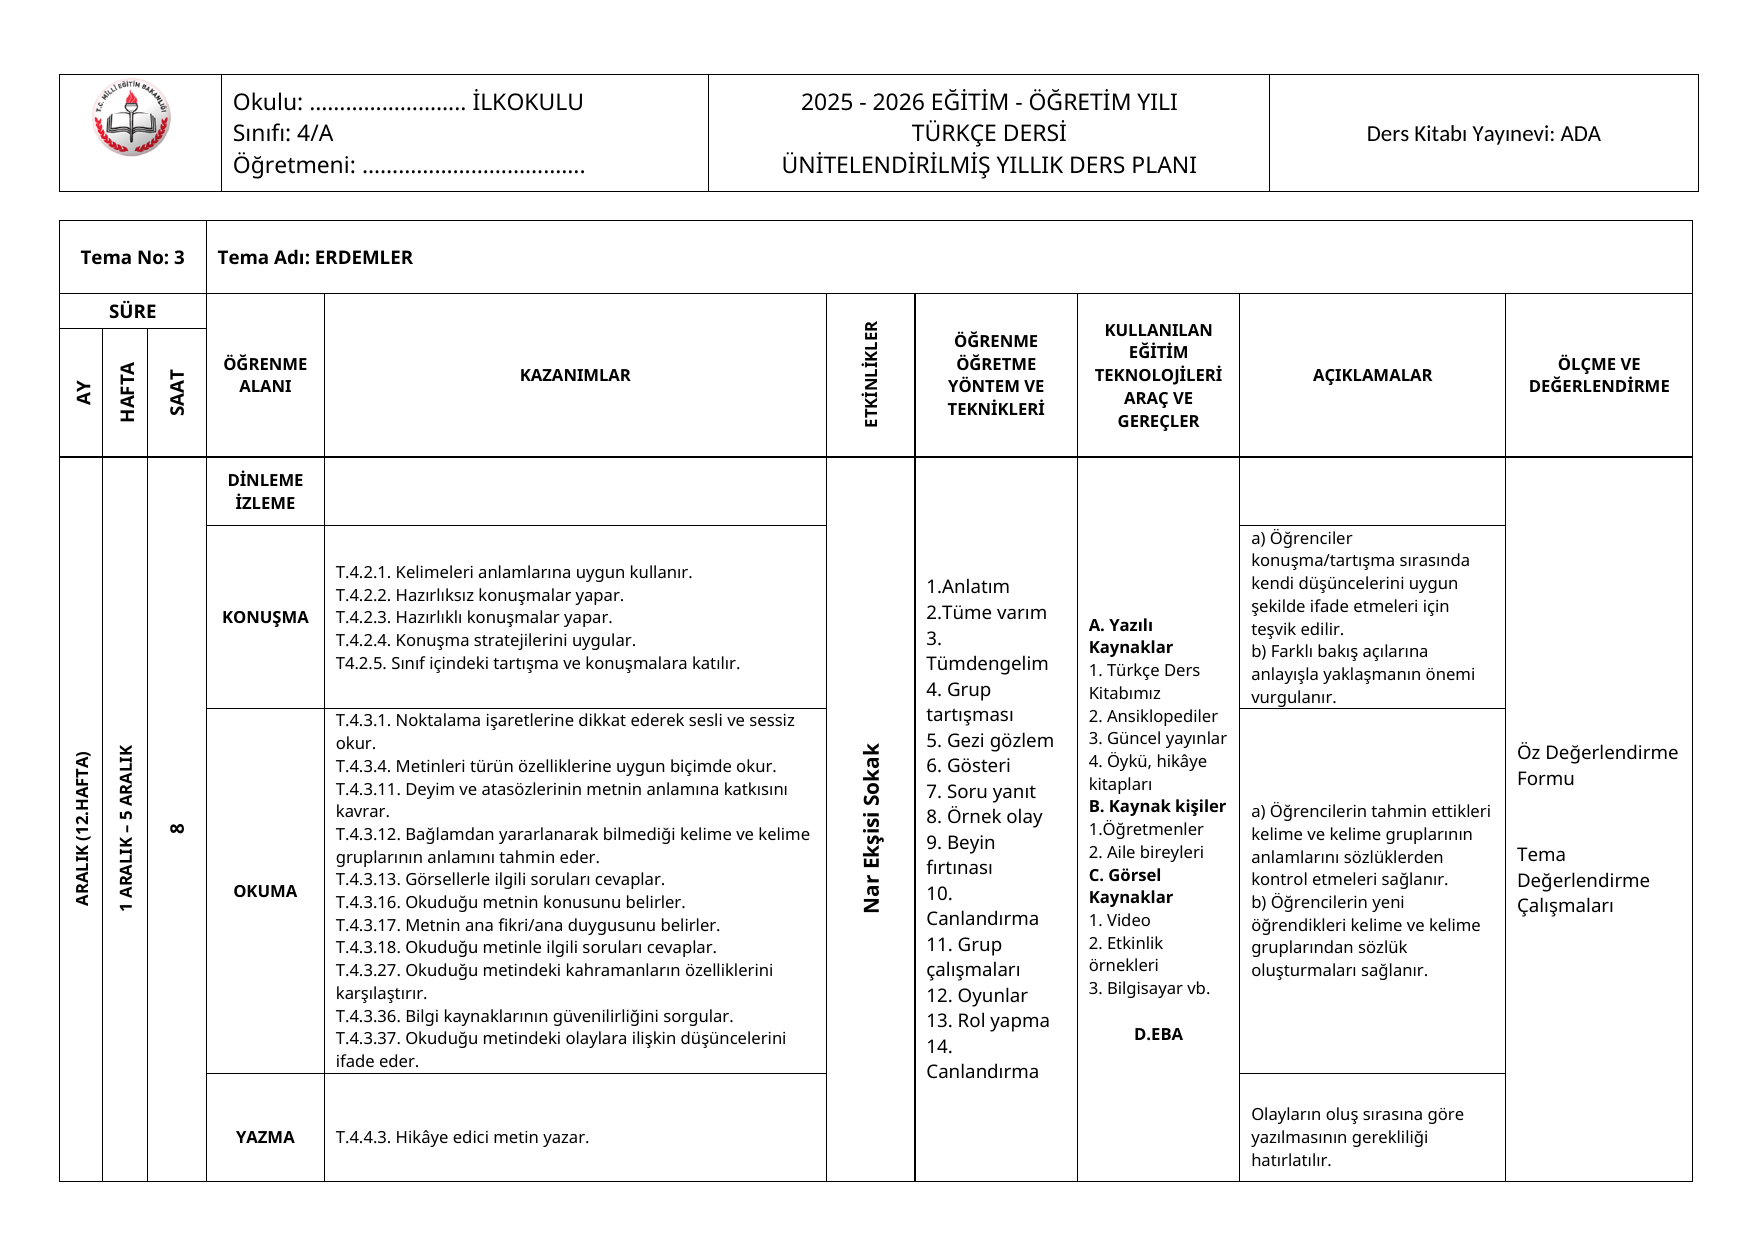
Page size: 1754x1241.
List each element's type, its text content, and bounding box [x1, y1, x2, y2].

table_cell ARALIK (12.HAFTA) [60, 458, 102, 1181]
table_cell YAZMA [207, 1074, 324, 1181]
table_cell T.4.3.1. Noktalama işaretlerine dikkat ederek sesli ve sessiz okur. T.4.3.4. Metinleri türün özelliklerine uygun biçimde okur. T.4.3.11. Deyim ve atasözlerinin metnin anlamına katkısını kavrar. T.4.3.12. Bağlamdan yararlanarak bilmediği kelime ve kelime gruplarının anlamını tahmin eder. T.4.3.13. Görsellerle ilgili soruları cevaplar. T.4.3.16. Okuduğu metnin konusunu belirler. T.4.3.17. Metnin ana fikri/ana duygusunu belirler. T.4.3.18. Okuduğu metinle ilgili soruları cevaplar. T.4.3.27. Okuduğu metindeki kahramanların özelliklerini karşılaştırır. T.4.3.36. Bilgi kaynaklarının güvenilirliğini sorgular. T.4.3.37. Okuduğu metindeki olaylara ilişkin düşüncelerini ifade eder. [325, 709, 826, 1072]
table_cell AÇIKLAMALAR [1240, 294, 1505, 456]
table_cell SÜRE [60, 294, 206, 328]
table_cell a) Öğrencilerin tahmin ettikleri kelime ve kelime gruplarının anlamlarını sözlüklerden kontrol etmeleri sağlanır. b) Öğrencilerin yeni öğrendikleri kelime ve kelime gruplarından sözlük oluşturmaları sağlanır. [1240, 709, 1505, 1072]
table_cell 1.Anlatım 2.Tüme varım 3. Tümdengelim 4. Grup tartışması 5. Gezi gözlem 6. Gösteri 7. Soru yanıt 8. Örnek olay 9. Beyin fırtınası 10. Canlandırma 11. Grup çalışmaları 12. Oyunlar 13. Rol yapma 14. Canlandırma [916, 458, 1077, 1181]
table_cell ETKİNLİKLER [827, 294, 914, 456]
table_cell A. Yazılı Kaynaklar 1. Türkçe Ders Kitabımız 2. Ansiklopediler 3. Güncel yayınlar 4. Öykü, hikâye kitapları B. Kaynak kişiler 1.Öğretmenler 2. Aile bireyleri C. Görsel Kaynaklar 1. Video 2. Etkinlik örnekleri 3. Bilgisayar vb. D.EBA [1078, 458, 1239, 1181]
table_cell [1240, 458, 1505, 525]
table_cell 8 [148, 458, 206, 1181]
table_cell KONUŞMA [207, 526, 324, 708]
table_cell T.4.2.1. Kelimeleri anlamlarına uygun kullanır. T.4.2.2. Hazırlıksız konuşmalar yapar. T.4.2.3. Hazırlıklı konuşmalar yapar. T.4.2.4. Konuşma stratejilerini uygular. T4.2.5. Sınıf içindeki tartışma ve konuşmalara katılır. [325, 526, 826, 708]
table_cell ÖĞRENME ÖĞRETME YÖNTEM VE TEKNİKLERİ [916, 294, 1077, 456]
table_cell OKUMA [207, 709, 324, 1072]
table_cell DİNLEME İZLEME [207, 458, 324, 525]
table_cell Nar Ekşisi Sokak [827, 458, 914, 1181]
table_cell a) Öğrenciler konuşma/tartışma sırasında kendi düşüncelerini uygun şekilde ifade etmeleri için teşvik edilir. b) Farklı bakış açılarına anlayışla yaklaşmanın önemi vurgulanır. [1240, 526, 1505, 708]
table_header Tema No: 3 [60, 221, 206, 293]
table_cell [325, 458, 826, 525]
table_cell HAFTA [103, 329, 147, 456]
table_cell Öz Değerlendirme Formu Tema Değerlendirme Çalışmaları [1506, 458, 1692, 1181]
table_cell ÖLÇME VE DEĞERLENDİRME [1506, 294, 1692, 456]
table_header Tema Adı: ERDEMLER [207, 221, 1692, 293]
table_cell AY [60, 329, 102, 456]
table_cell Olayların oluş sırasına göre yazılmasının gerekliliği hatırlatılır. [1240, 1074, 1505, 1181]
table_cell SAAT [148, 329, 206, 456]
table_cell 1 ARALIK – 5 ARALIK [103, 458, 147, 1181]
table_cell ÖĞRENME ALANI [207, 294, 324, 456]
table_cell KAZANIMLAR [325, 294, 826, 456]
table_cell KULLANILAN EĞİTİM TEKNOLOJİLERİ ARAÇ VE GEREÇLER [1078, 294, 1239, 456]
picture [86, 75, 176, 163]
table_cell T.4.4.3. Hikâye edici metin yazar. [325, 1074, 826, 1181]
